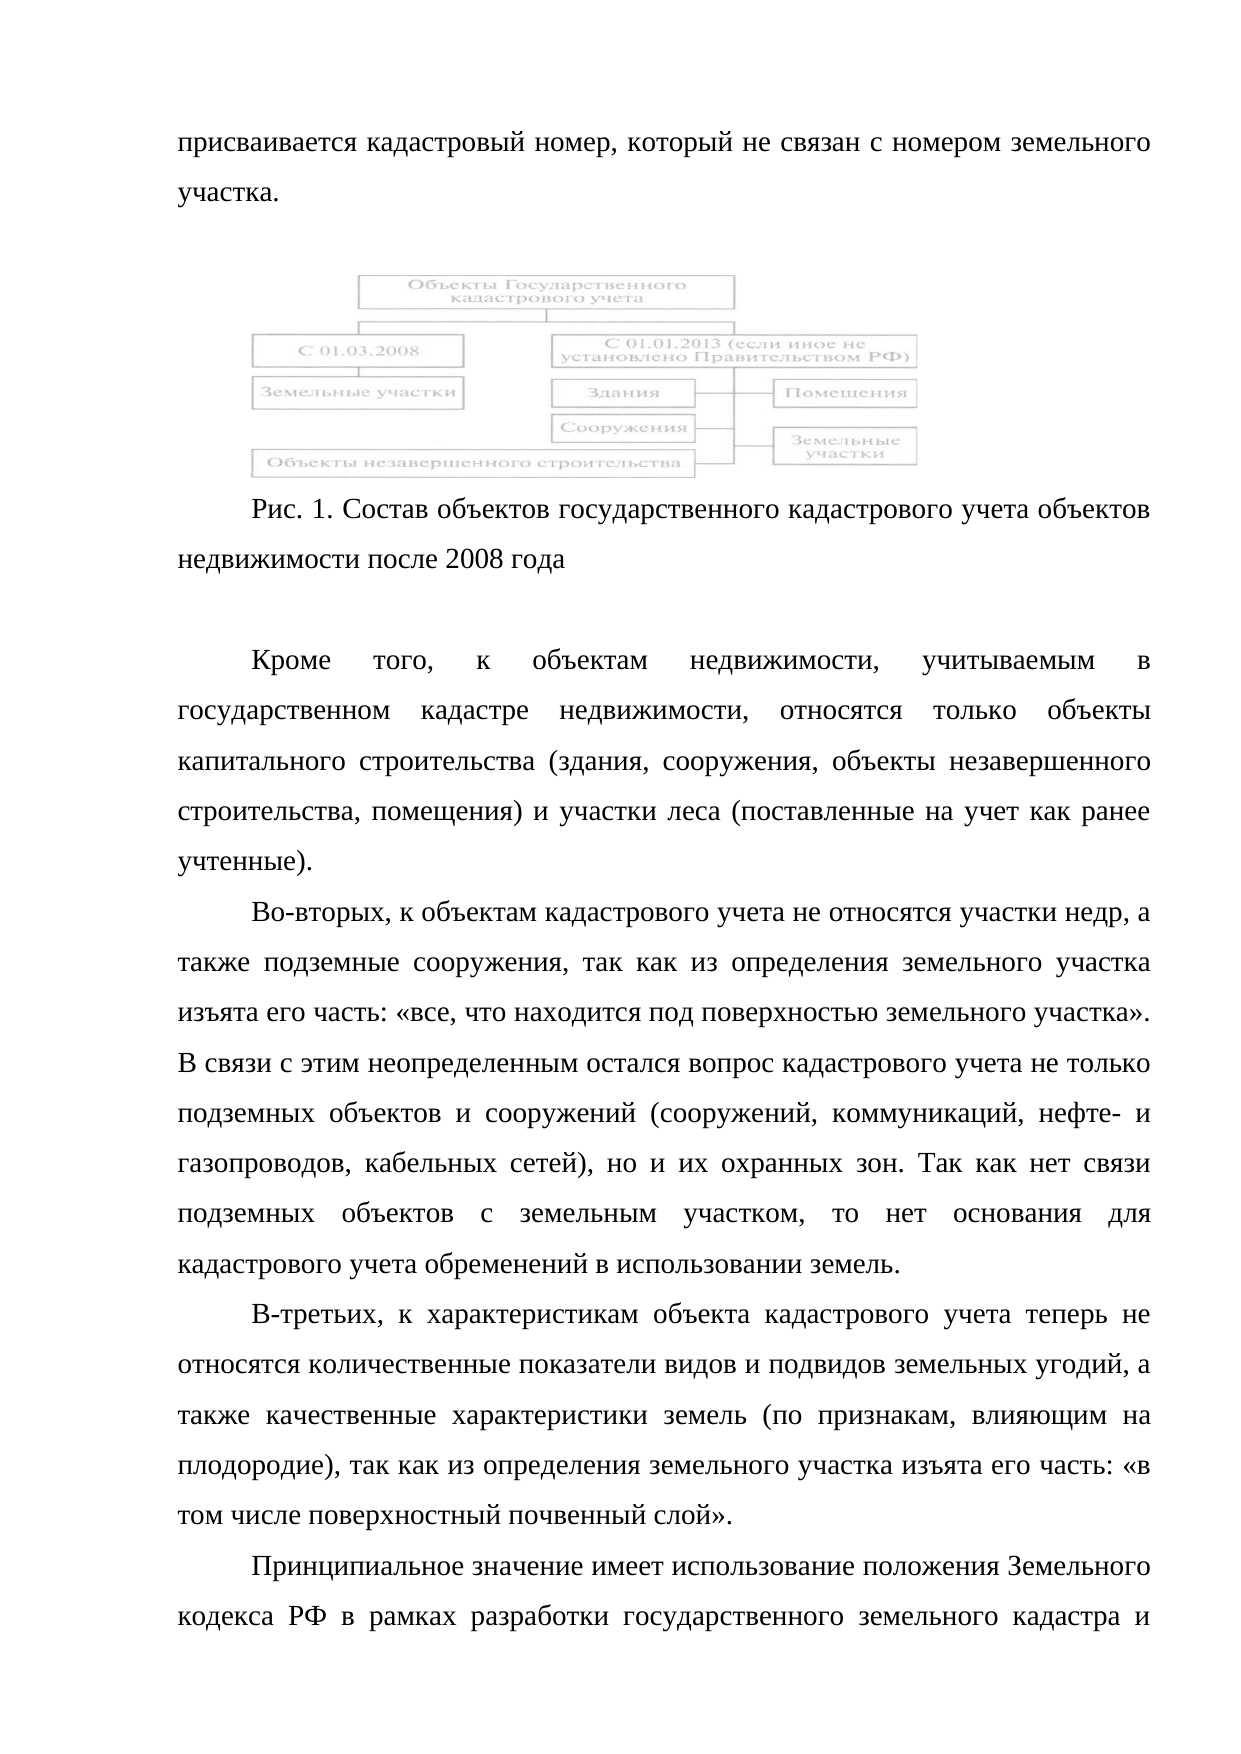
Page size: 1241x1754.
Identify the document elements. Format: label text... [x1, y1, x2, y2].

list Рис. 1. Состав объектов государственного кадастрового учета объектов недвижимости после 2008 года [177, 491, 1152, 575]
list Во-вторых, к объектам кадастрового учета не относятся участки недр, а также подземные сооружения, так как из определения земельного участка изъята его часть: «все, что находится под поверхностью земельного участка». В связи с этим неопределенным остался вопрос кадастрового учета не только подземных объектов и сооружений (сооружений, коммуникаций, нефте- и газопроводов, кабельных сетей), но и их охранных зон. Так как нет связи подземных объектов с земельным участком, то нет основания для кадастрового учета обременений в использовании земель. [177, 894, 1152, 1279]
picture [251, 275, 918, 478]
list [177, 1548, 1152, 1632]
list Кроме того, к объектам недвижимости, учитываемым в государственном кадастре недвижимости, относятся только объекты капитального строительства (здания, сооружения, объекты незавершенного строительства, помещения) и участки леса (поставленные на учет как ранее учтенные). [177, 642, 1152, 877]
list В-третьих, к характеристикам объекта кадастрового учета теперь не относятся количественные показатели видов и подвидов земельных угодий, а также качественные характеристики земель (по признакам, влияющим на плодородие), так как из определения земельного участка изъята его часть: «в том числе поверхностный почвенный слой». [177, 1296, 1152, 1531]
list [177, 124, 1152, 208]
